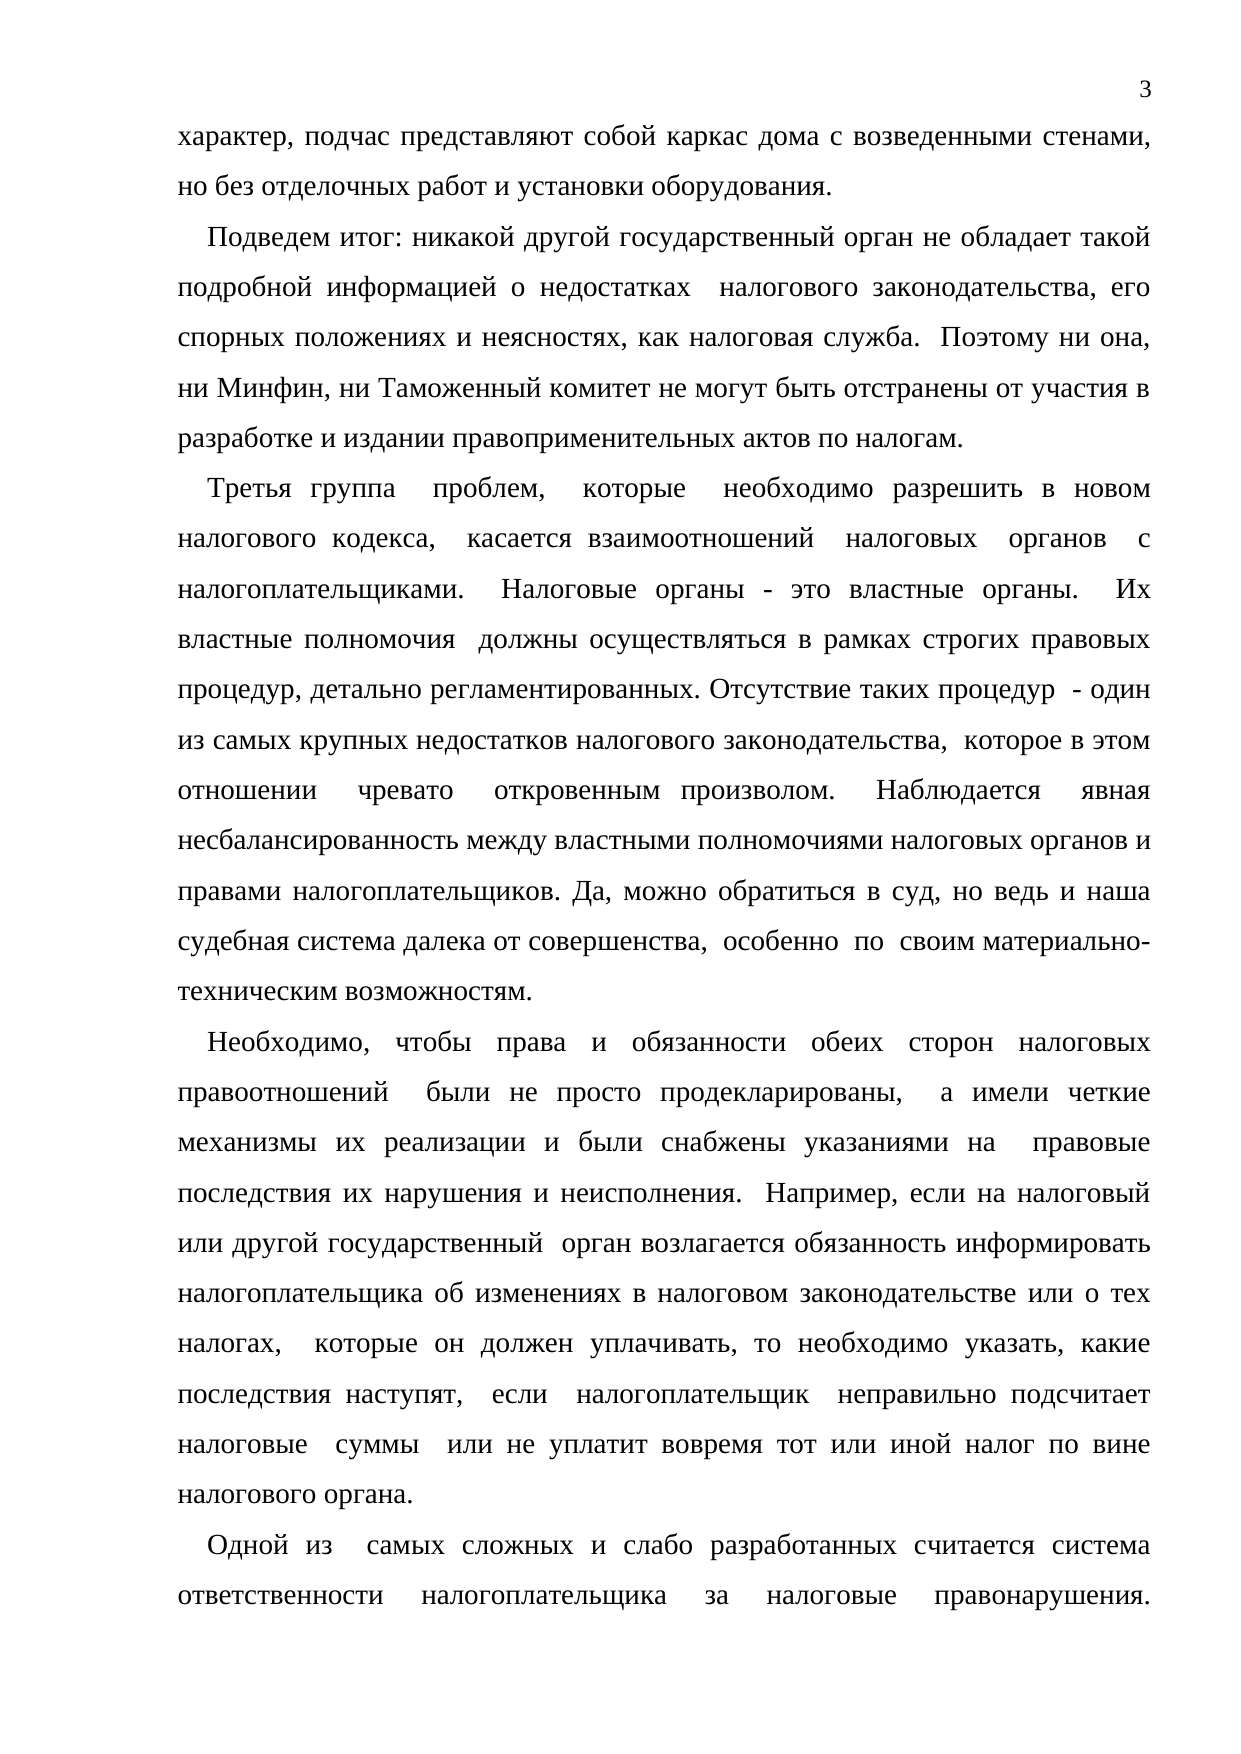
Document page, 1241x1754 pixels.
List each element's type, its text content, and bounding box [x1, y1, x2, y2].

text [177, 118, 1152, 202]
text Третья группа проблем, которые необходимо разрешить в новом налогового кодекса, касается взаимоотношений налоговых органов с налогоплательщиками. Налоговые органы - это властные органы. Их властные полномочия должны осуществляться в рамках строгих правовых процедур, детально регламентированных. Отсутствие таких процедур - один из самых крупных недостатков налогового законодательства, которое в этом отношении чревато откровенным произволом. Наблюдается явная несбалансированность между властными полномочиями налоговых органов и правами налогоплательщиков. Да, можно обратиться в суд, но ведь и наша судебная система далека от совершенства, особенно по своим материально-техническим возможностям. [177, 470, 1152, 1007]
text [177, 1527, 1152, 1611]
text Необходимо, чтобы права и обязанности обеих сторон налоговых правоотношений были не просто продекларированы, а имели четкие механизмы их реализации и были снабжены указаниями на правовые последствия их нарушения и неисполнения. Например, если на налоговый или другой государственный орган возлагается обязанность информировать налогоплательщика об изменениях в налоговом законодательстве или о тех налогах, которые он должен уплачивать, то необходимо указать, какие последствия наступят, если налогоплательщик неправильно подсчитает налоговые суммы или не уплатит вовремя тот или иной налог по вине налогового органа. [177, 1024, 1152, 1510]
text Подведем итог: никакой другой государственный орган не обладает такой подробной информацией о недостатках налогового законодательства, его спорных положениях и неясностях, как налоговая служба. Поэтому ни она, ни Минфин, ни Таможенный комитет не могут быть отстранены от участия в разработке и издании правоприменительных актов по налогам. [177, 219, 1152, 453]
